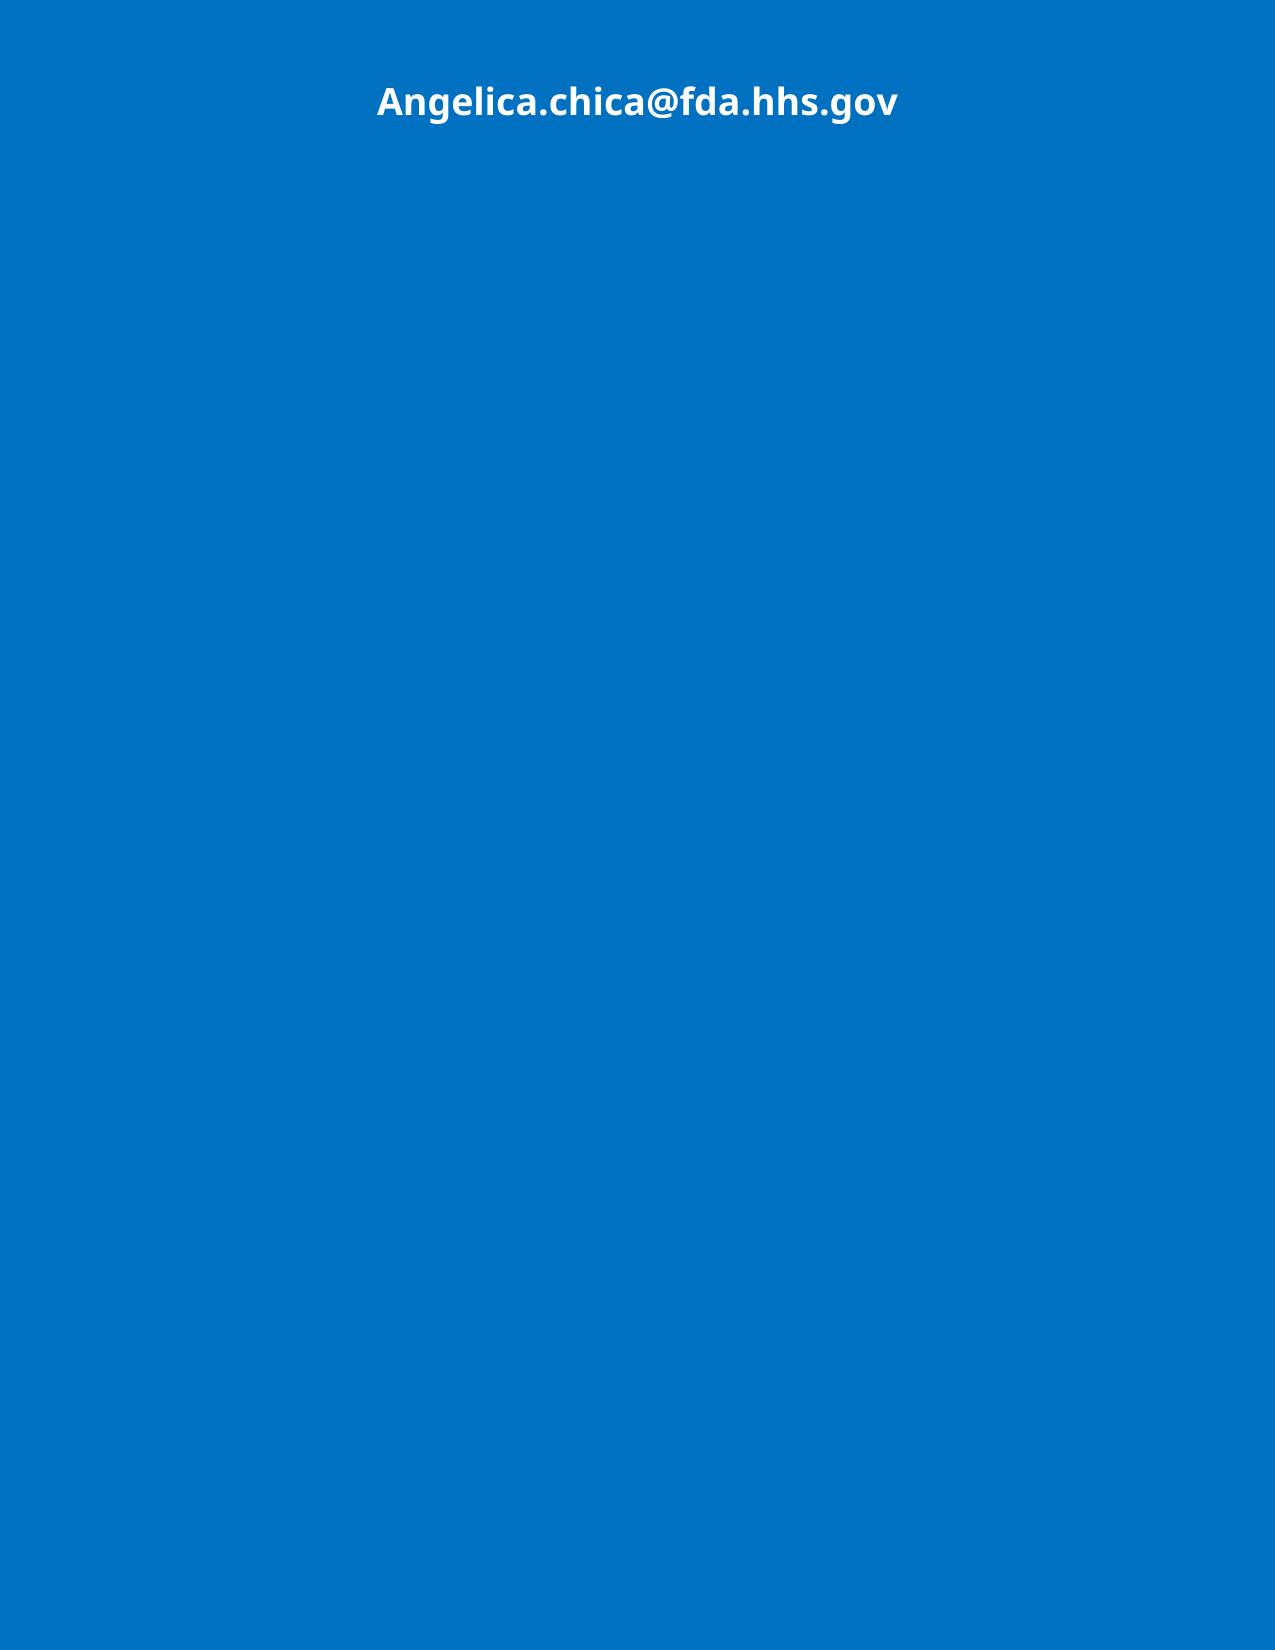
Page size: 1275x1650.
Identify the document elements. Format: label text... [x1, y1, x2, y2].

text Angelica.chica@fda.hhs.gov [105, 75, 1170, 126]
